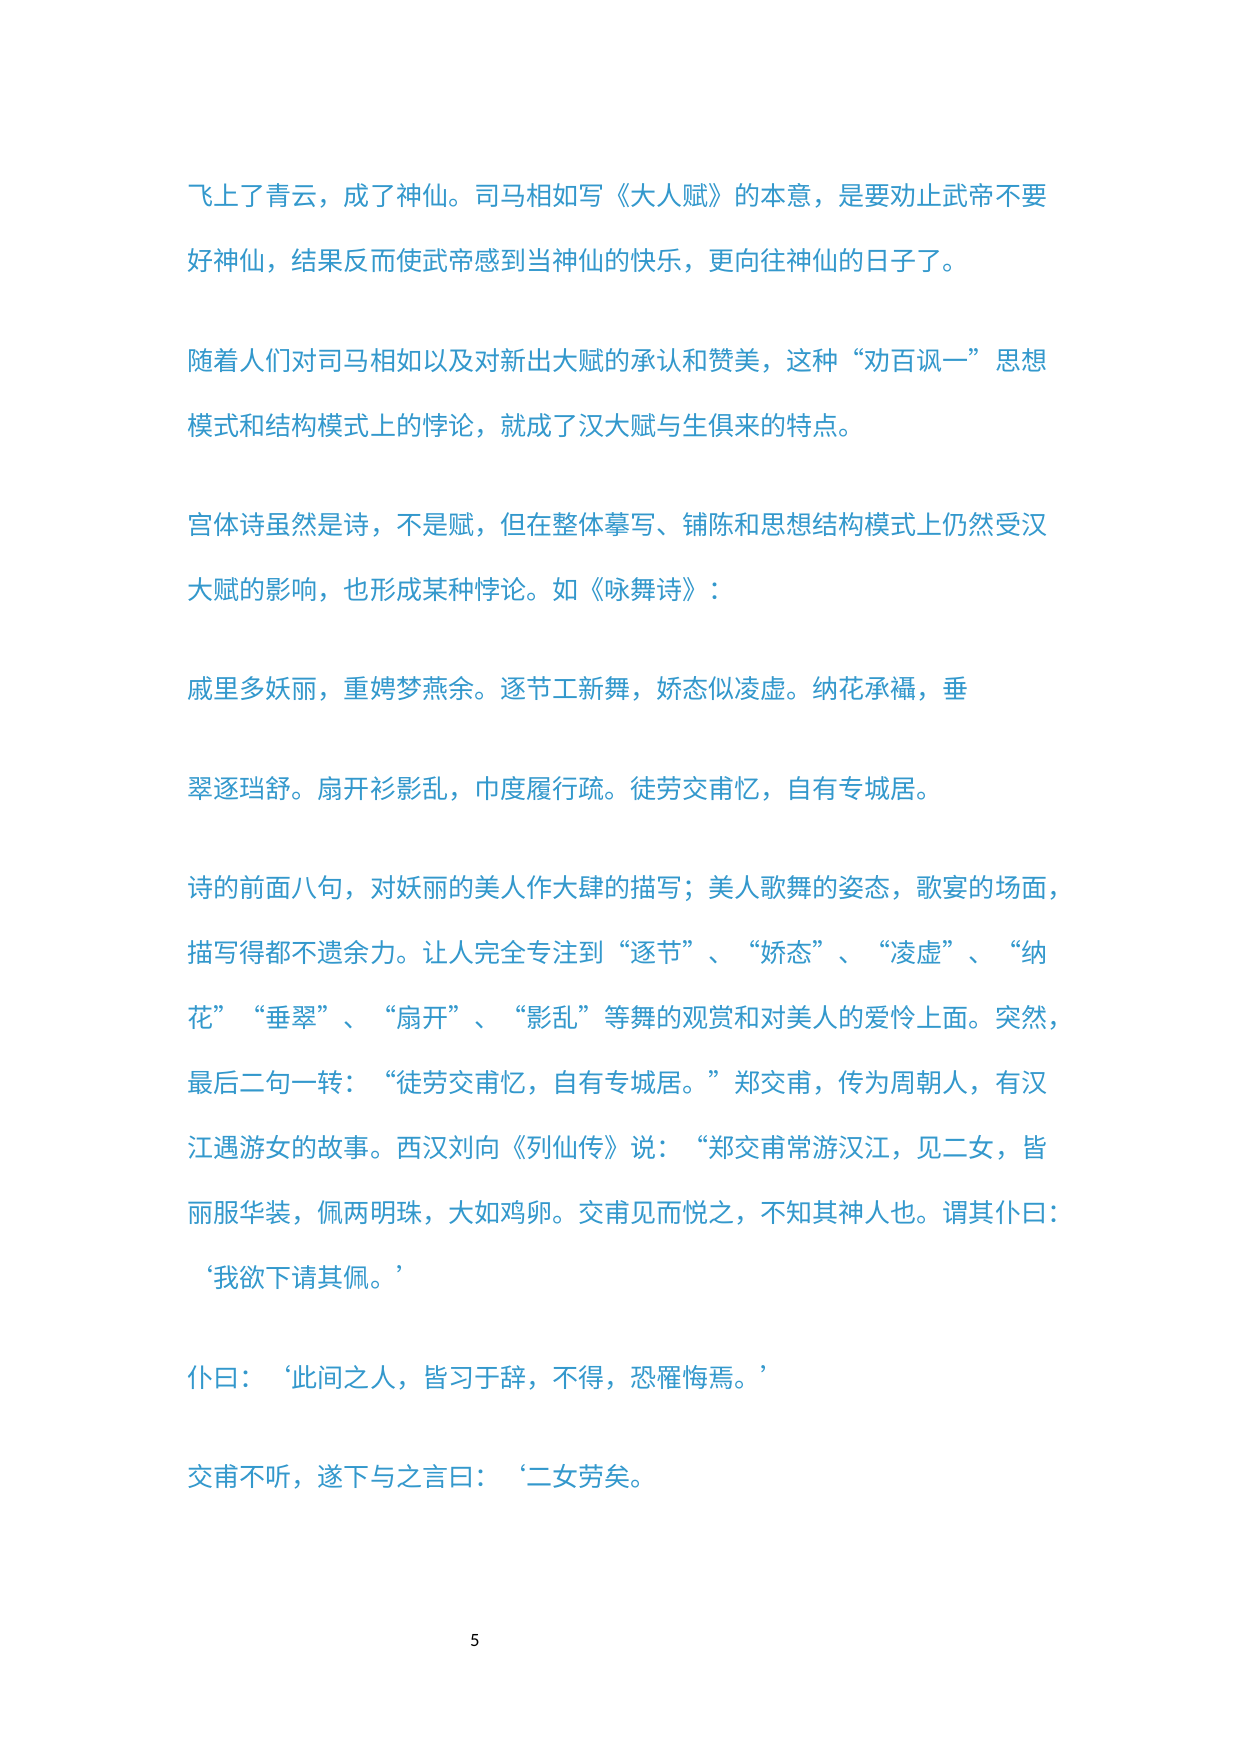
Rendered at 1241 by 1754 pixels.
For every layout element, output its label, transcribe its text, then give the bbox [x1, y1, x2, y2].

text 戚里多妖丽，重娉梦燕余。逐节工新舞，娇态似凌虚。纳花承襵，垂 [187, 655, 1053, 720]
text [187, 162, 1053, 292]
text 宫体诗虽然是诗，不是赋，但在整体摹写、铺陈和思想结构模式上仍然受汉大赋的影响，也形成某种悖论。如《咏舞诗》： [187, 491, 1053, 621]
text 随着人们对司马相如以及对新出大赋的承认和赞美，这种“劝百讽一”思想模式和结构模式上的悖论，就成了汉大赋与生俱来的特点。 [187, 326, 1053, 456]
text 交甫不听，遂下与之言曰：‘二女劳矣。 [187, 1443, 1053, 1508]
text 仆曰：‘此间之人，皆习于辞，不得，恐罹悔焉。’ [187, 1343, 1053, 1408]
text 诗的前面八句，对妖丽的美人作大肆的描写；美人歌舞的姿态，歌宴的场面，描写得都不遗余力。让人完全专注到“逐节”、“娇态”、“凌虚”、“纳花”“垂翠”、“扇开”、“影乱”等舞的观赏和对美人的爱怜上面。突然，最后二句一转：“徒劳交甫忆，自有专城居。”郑交甫，传为周朝人，有汉江遇游女的故事。西汉刘向《列仙传》说：“郑交甫常游汉江，见二女，皆丽服华装，佩两明珠，大如鸡卵。交甫见而悦之，不知其神人也。谓其仆曰：‘我欲下请其佩。’ [187, 854, 1053, 1309]
text 翠逐珰舒。扇开衫影乱，巾度履行疏。徒劳交甫忆，自有专城居。 [187, 754, 1053, 819]
